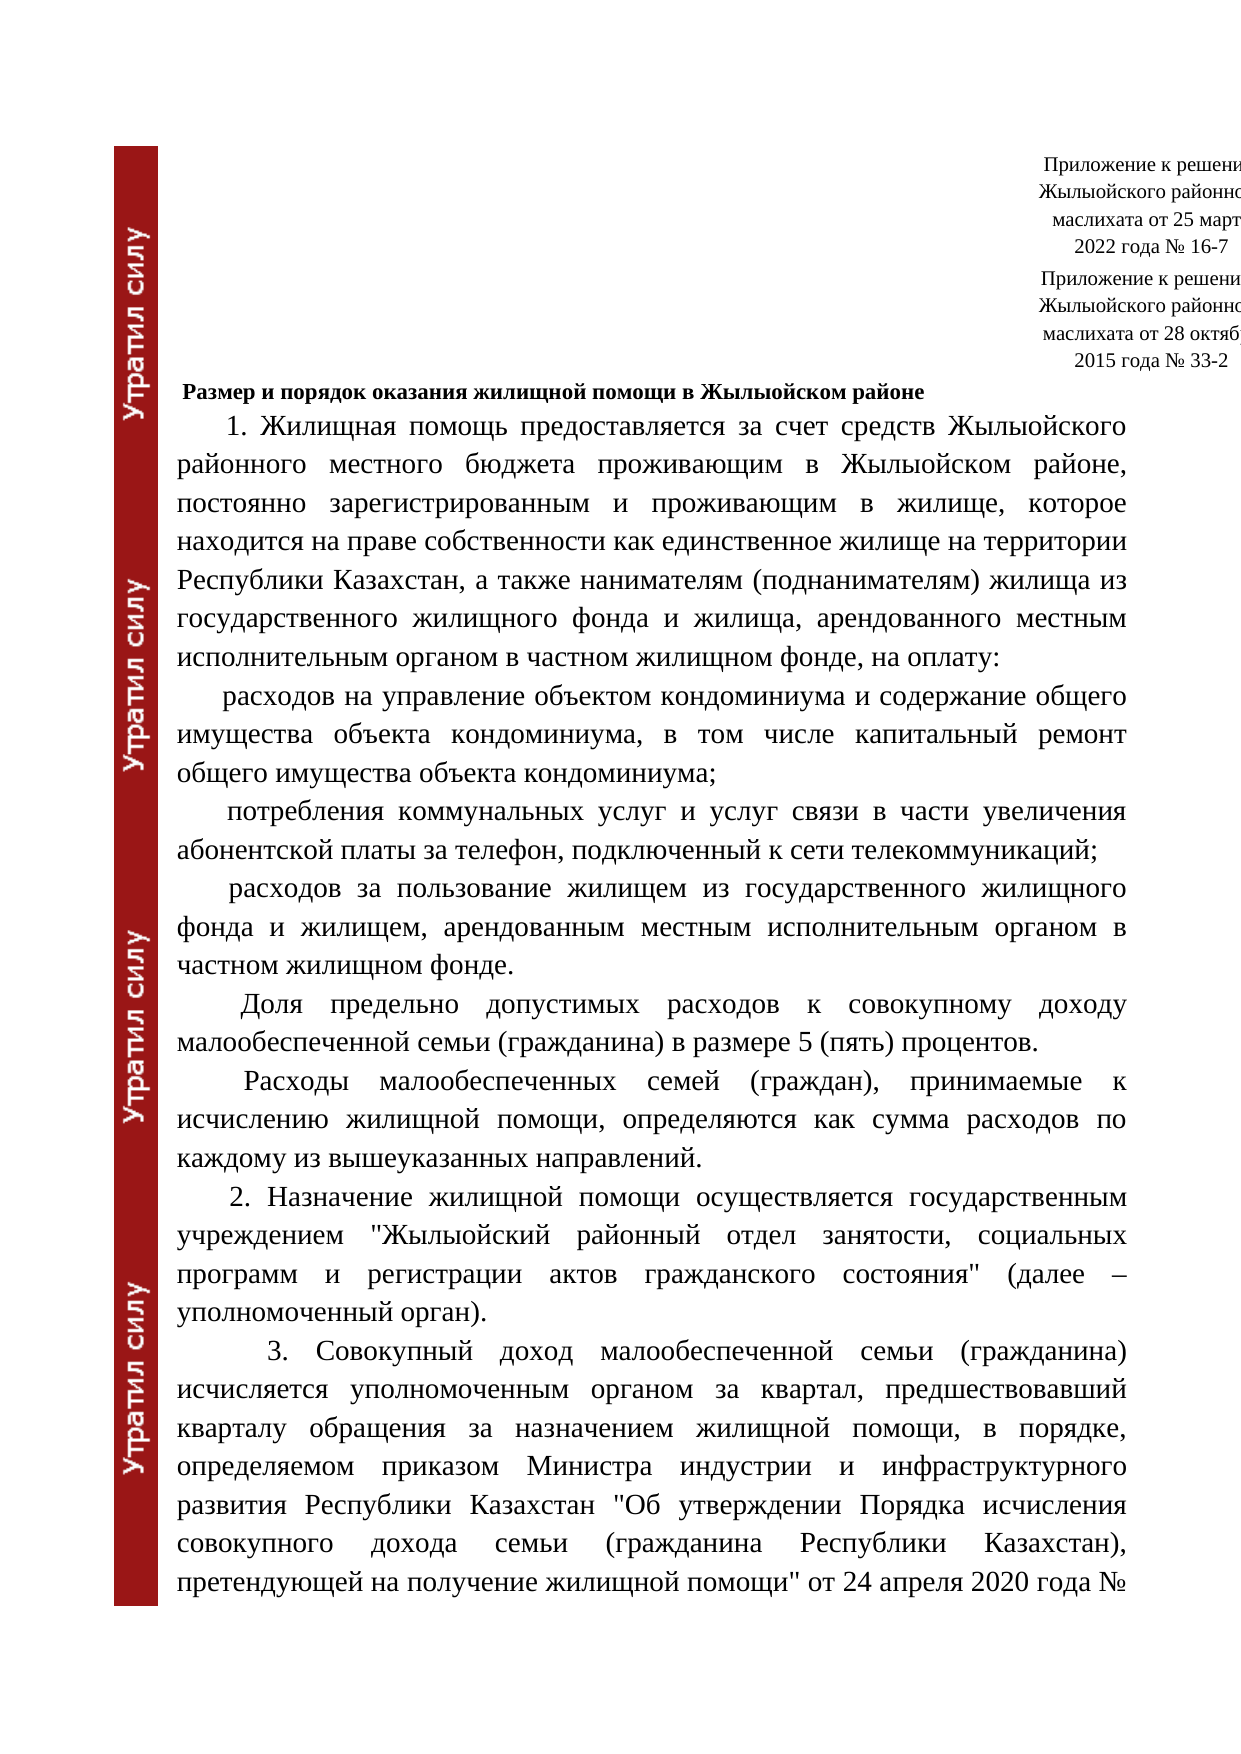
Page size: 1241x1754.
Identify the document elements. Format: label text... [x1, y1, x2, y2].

table_header [101, 150, 912, 264]
picture [114, 404, 158, 408]
picture [114, 146, 158, 150]
text Доля предельно допустимых расходов к совокупному доходу малообеспеченной семьи (гражданина) в размере 5 (пять) процентов. [112, 986, 1128, 1058]
table_header Приложение к решению Жылыойского районного маслихата от 25 марта 2022 года № 16-7 [912, 150, 1240, 264]
text расходов на управление объектом кондоминиума и содержание общего имущества объекта кондоминиума, в том числе капитальный ремонт общего имущества объекта кондоминиума; [112, 678, 1128, 788]
text 2. Назначение жилищной помощи осуществляется государственным учреждением "Жылыойский районный отдел занятости, социальных программ и регистрации актов гражданского состояния" (далее – уполномоченный орган). [112, 1179, 1128, 1328]
text Размер и порядок оказания жилищной помощи в Жылыойском районе [112, 378, 1128, 404]
picture [114, 673, 158, 678]
picture [114, 1174, 158, 1179]
picture [114, 1058, 158, 1063]
table_cell Приложение к решению Жылыойского районного маслихата от 28 октября 2015 года № 33-2 [912, 264, 1240, 378]
picture [114, 865, 158, 870]
text расходов за пользование жилищем из государственного жилищного фонда и жилищем, арендованным местным исполнительным органом в частном жилищном фонде. [112, 870, 1128, 981]
text Расходы малообеспеченных семей (граждан), принимаемые к исчислению жилищной помощи, определяются как сумма расходов по каждому из вышеуказанных направлений. [112, 1063, 1128, 1174]
text 1. Жилищная помощь предоставляется за счет средств Жылыойского районного местного бюджета проживающим в Жылыойском районе, постоянно зарегистрированным и проживающим в жилище, которое находится на праве собственности как единственное жилище на территории Республики Казахстан, а также нанимателям (поднанимателям) жилища из государственного жилищного фонда и жилища, арендованного местным исполнительным органом в частном жилищном фонде, на оплату: [112, 408, 1128, 673]
picture [114, 981, 158, 986]
picture [114, 788, 158, 793]
picture [114, 1328, 158, 1333]
text потребления коммунальных услуг и услуг связи в части увеличения абонентской платы за телефон, подключенный к сети телекоммуникаций; [112, 793, 1128, 865]
picture [114, 1598, 158, 1606]
table_cell [101, 264, 912, 378]
